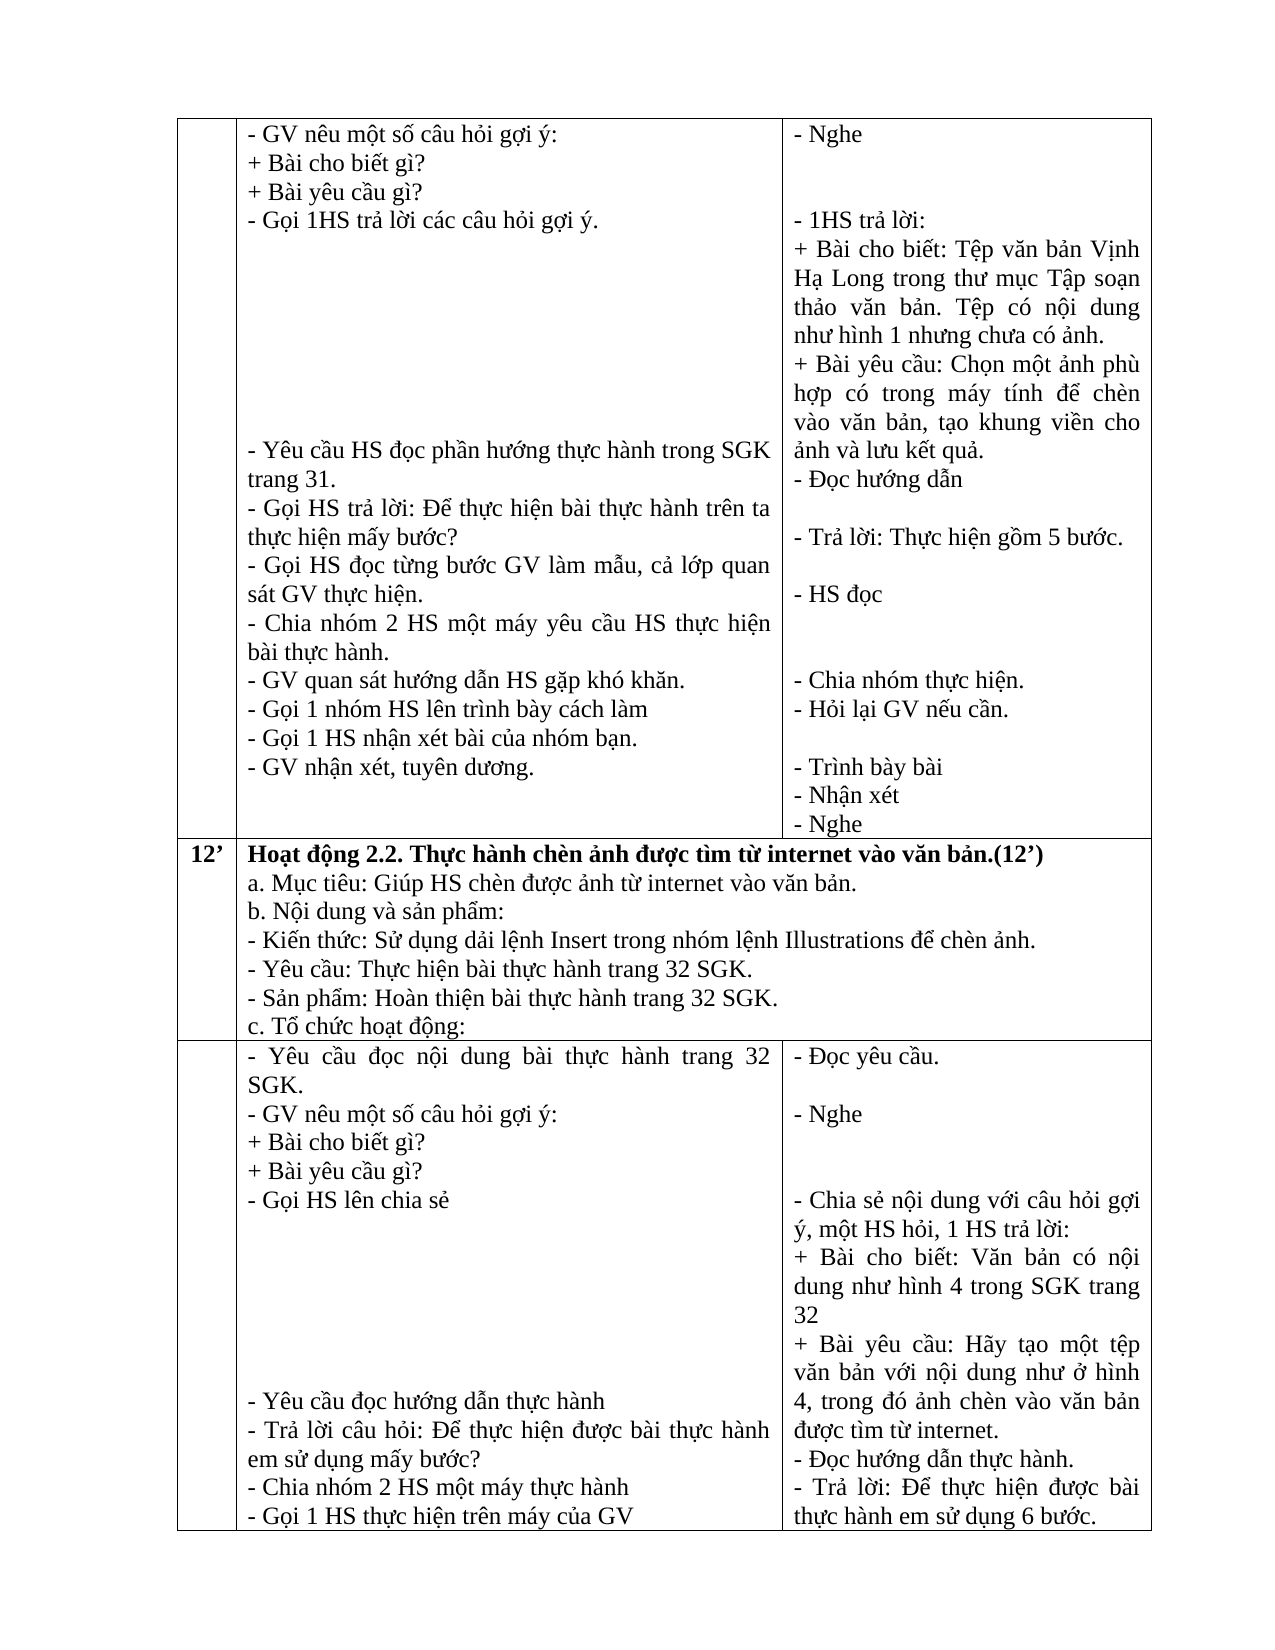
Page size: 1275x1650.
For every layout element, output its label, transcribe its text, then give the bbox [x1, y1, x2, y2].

table_cell [178, 1041, 236, 1530]
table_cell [237, 119, 782, 838]
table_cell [783, 1041, 1151, 1530]
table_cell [783, 119, 1151, 838]
table_cell 12’ [178, 839, 236, 1040]
table_cell Hoạt động 2.2. Thực hành chèn ảnh được tìm từ internet vào văn bản.(12’) a. Mục tiêu: Giúp HS chèn được ảnh từ internet vào văn bản. b. Nội dung và sản phẩm: - Kiến thức: Sử dụng dải lệnh Insert trong nhóm lệnh Illustrations để chèn ảnh. - Yêu cầu: Thực hiện bài thực hành trang 32 SGK. - Sản phẩm: Hoàn thiện bài thực hành trang 32 SGK. c. Tổ chức hoạt động: [237, 839, 1151, 1040]
table_cell [178, 119, 236, 838]
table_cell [237, 1041, 782, 1530]
